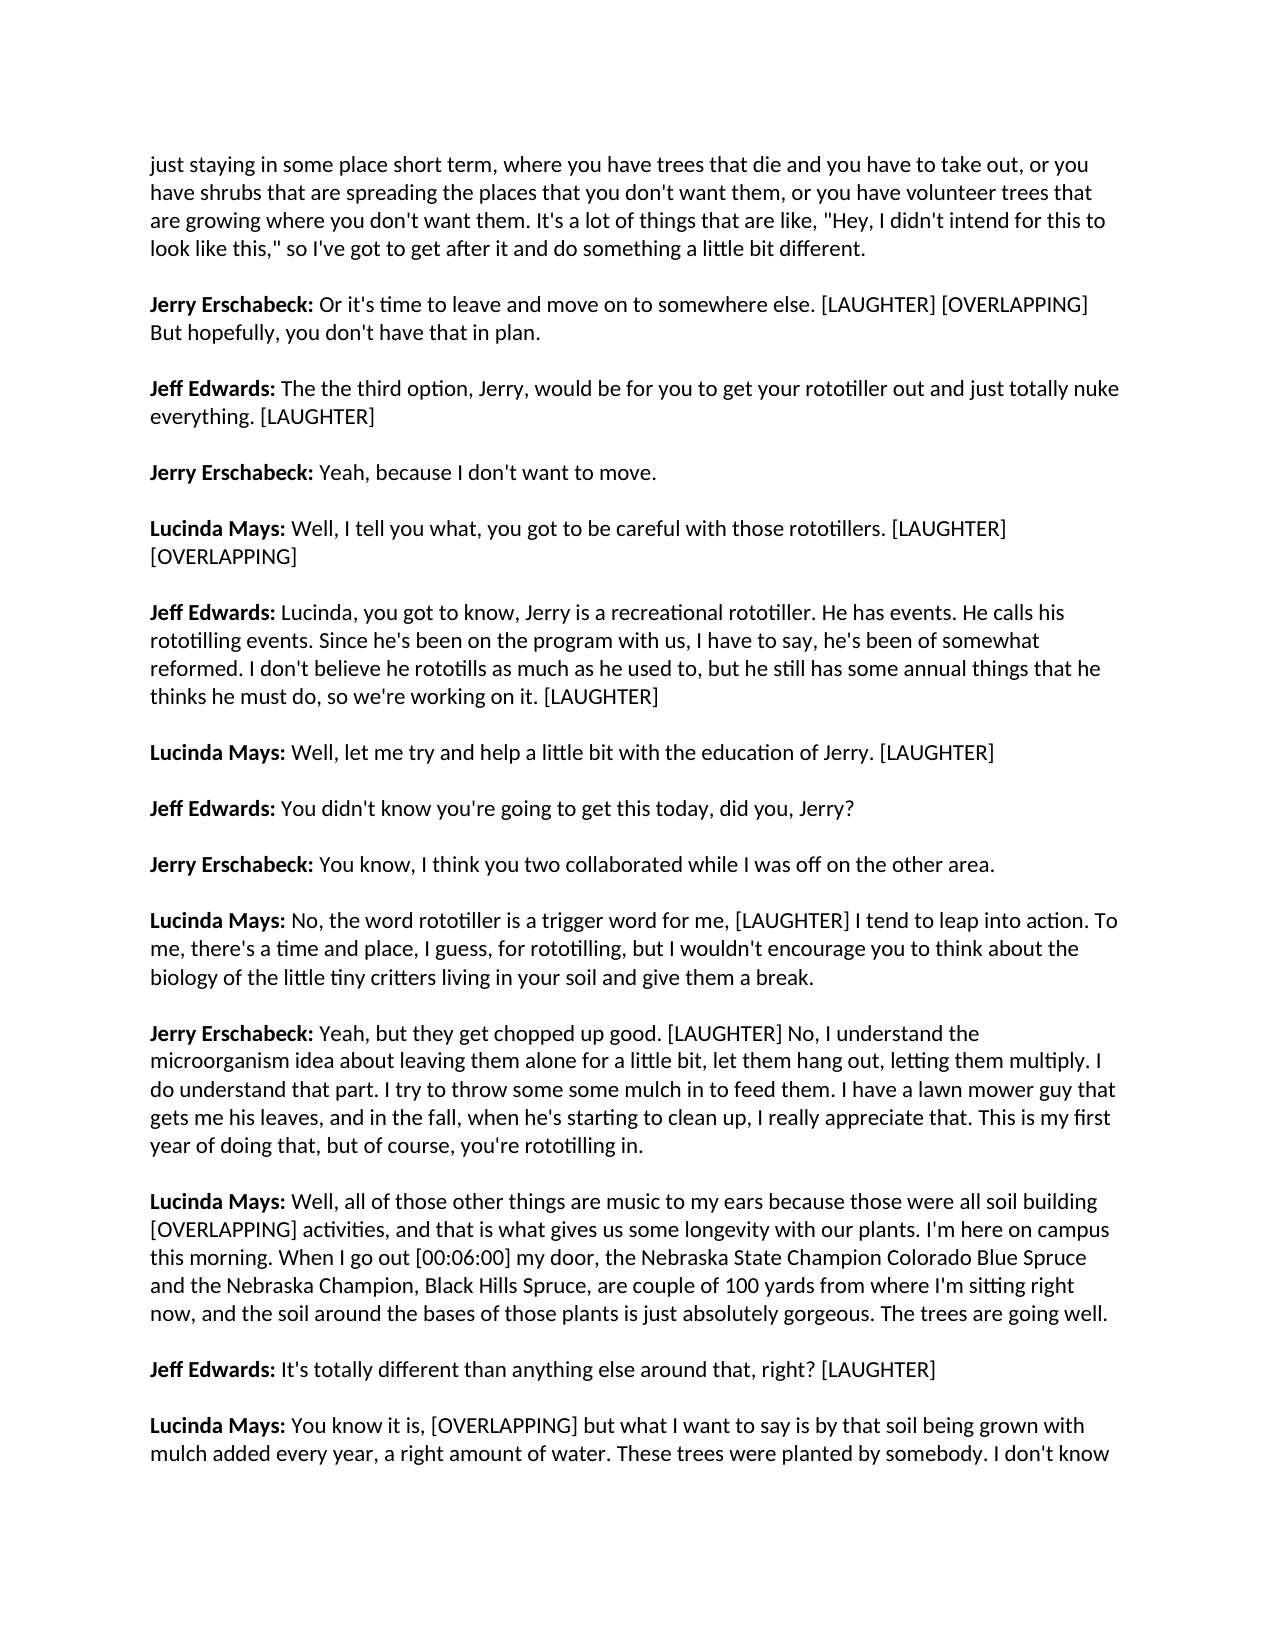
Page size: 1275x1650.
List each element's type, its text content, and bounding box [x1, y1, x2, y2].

text Jeff Edwards: It's totally different than anything else around that, right? [LAUGHTER] [150, 1355, 1125, 1383]
text Lucinda Mays: Well, I tell you what, you got to be careful with those rototillers. [LAUGHTER] [OVERLAPPING] [150, 514, 1125, 570]
text Jeff Edwards: You didn't know you're going to get this today, did you, Jerry? [150, 794, 1125, 822]
text Jerry Erschabeck: Yeah, because I don't want to move. [150, 458, 1125, 486]
text Jerry Erschabeck: Yeah, but they get chopped up good. [LAUGHTER] No, I understand the microorganism idea about leaving them alone for a little bit, let them hang out, letting them multiply. I do understand that part. I try to throw some some mulch in to feed them. I have a lawn mower guy that gets me his leaves, and in the fall, when he's starting to clean up, I really appreciate that. This is my first year of doing that, but of course, you're rototilling in. [150, 1019, 1125, 1159]
text Jeff Edwards: Lucinda, you got to know, Jerry is a recreational rototiller. He has events. He calls his rototilling events. Since he's been on the program with us, I have to say, he's been of somewhat reformed. I don't believe he rototills as much as he used to, but he still has some annual things that he thinks he must do, so we're working on it. [LAUGHTER] [150, 598, 1125, 710]
text Jerry Erschabeck: Or it's time to leave and move on to somewhere else. [LAUGHTER] [OVERLAPPING] But hopefully, you don't have that in plan. [150, 290, 1125, 346]
text Lucinda Mays: Well, let me try and help a little bit with the education of Jerry. [LAUGHTER] [150, 738, 1125, 766]
text Lucinda Mays: No, the word rototiller is a trigger word for me, [LAUGHTER] I tend to leap into action. To me, there's a time and place, I guess, for rototilling, but I wouldn't encourage you to think about the biology of the little tiny critters living in your soil and give them a break. [150, 907, 1125, 991]
text Jerry Erschabeck: You know, I think you two collaborated while I was off on the other area. [150, 851, 1125, 878]
text Lucinda Mays: Well, all of those other things are music to my ears because those were all soil building [OVERLAPPING] activities, and that is what gives us some longevity with our plants. I'm here on campus this morning. When I go out [00:06:00] my door, the Nebraska State Champion Colorado Blue Spruce and the Nebraska Champion, Black Hills Spruce, are couple of 100 yards from where I'm sitting right now, and the soil around the bases of those plants is just absolutely gorgeous. The trees are going well. [150, 1187, 1125, 1327]
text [150, 150, 1125, 262]
text Jeff Edwards: The the third option, Jerry, would be for you to get your rototiller out and just totally nuke everything. [LAUGHTER] [150, 374, 1125, 430]
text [150, 1411, 1125, 1467]
